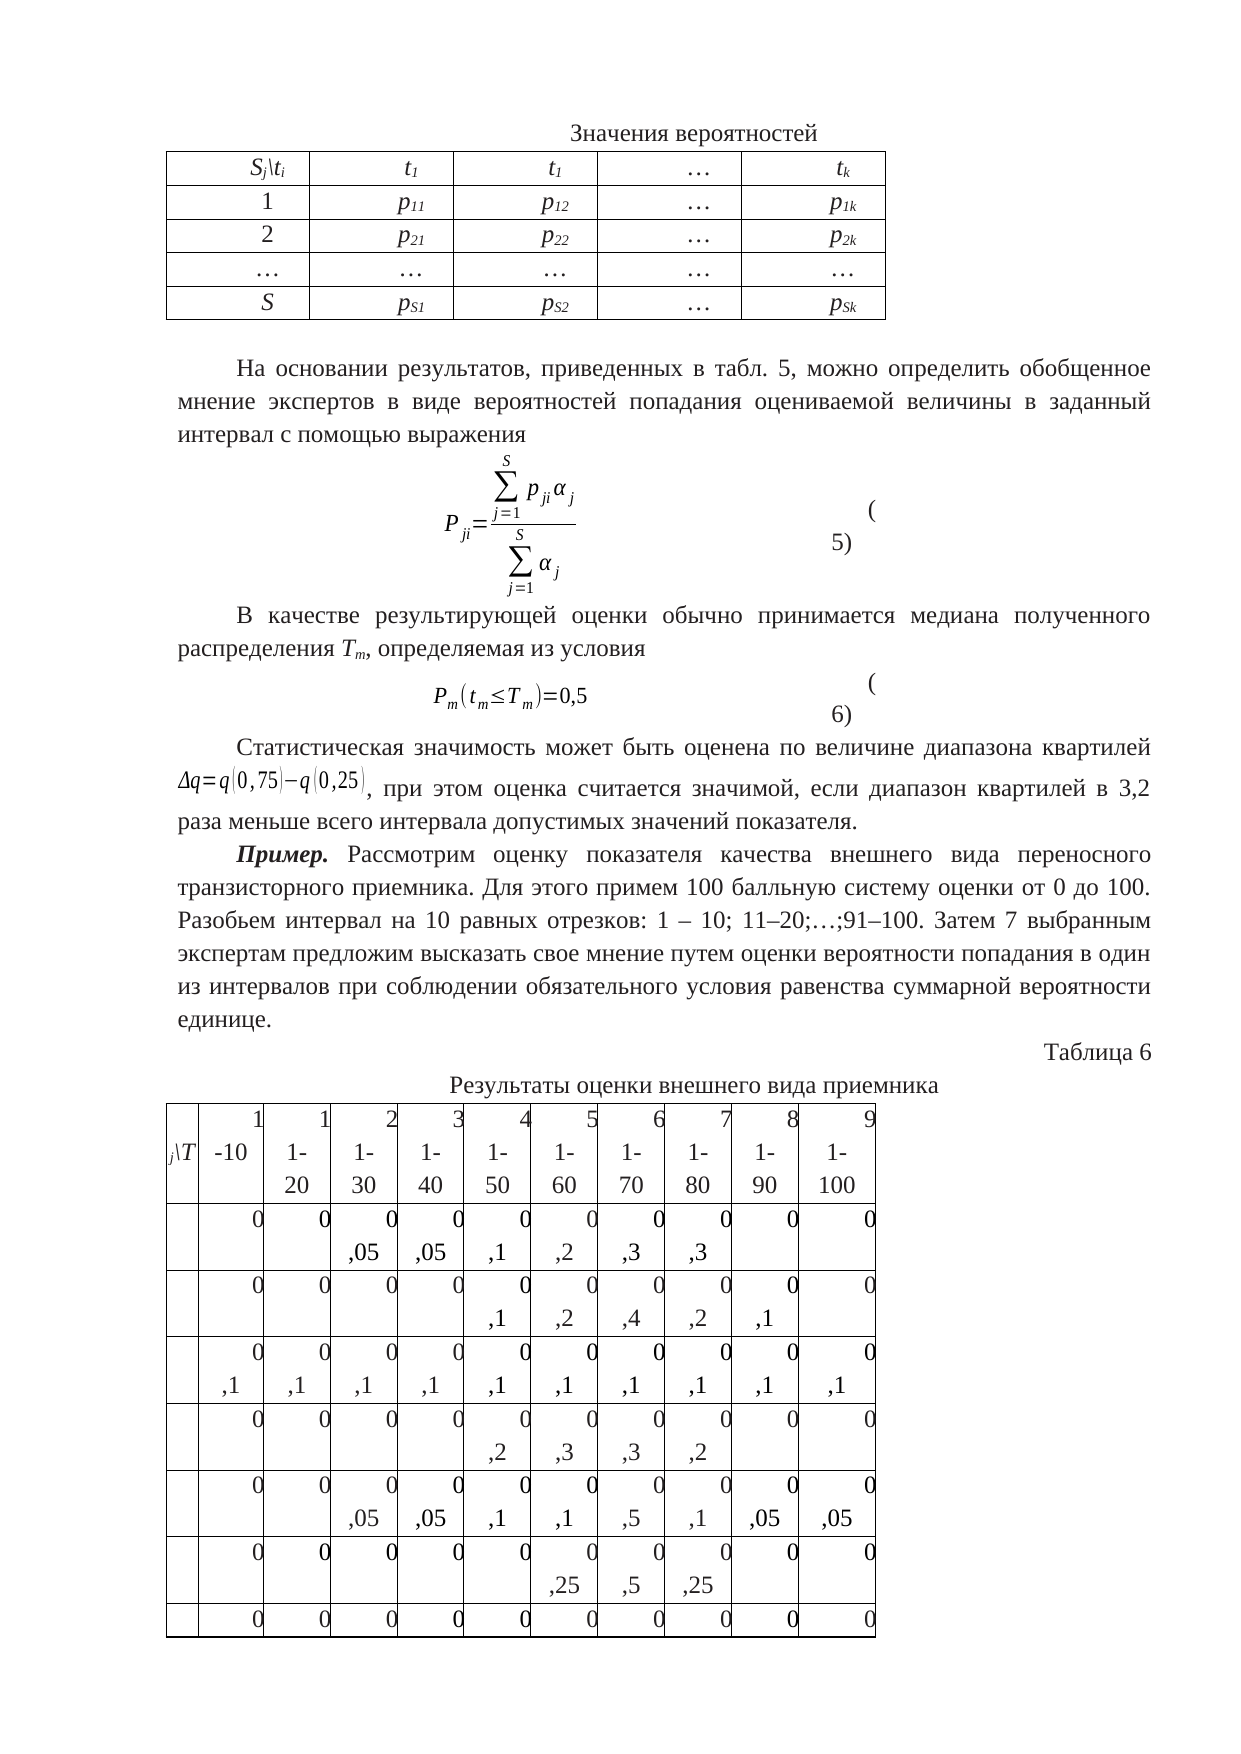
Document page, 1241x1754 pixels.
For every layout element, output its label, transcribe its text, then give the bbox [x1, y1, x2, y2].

table_cell 0,1 [531, 1337, 597, 1403]
table_cell … [310, 253, 453, 286]
table_cell 0,05 [799, 1471, 875, 1536]
table_cell 0 [199, 1604, 263, 1636]
table_cell 0,1 [732, 1271, 798, 1336]
table_cell 0,25 [665, 1537, 731, 1603]
table_cell 0,4 [598, 1271, 664, 1336]
table_cell 0 [331, 1604, 397, 1636]
table_cell 0,05 [398, 1604, 463, 1636]
table_cell 0 [264, 1537, 330, 1603]
table_cell 0 [799, 1271, 875, 1336]
table_cell p1k [742, 186, 885, 218]
table_header [166, 453, 797, 601]
table_cell S [167, 287, 309, 319]
table_cell … [598, 186, 741, 218]
text На основании результатов, приведенных в табл. 5, можно определить обобщенное мнение экспертов в виде вероятностей попадания оцениваемой величины в заданный интервал с помощью выражения [177, 353, 1152, 448]
table_cell 7 [167, 1604, 198, 1636]
table_cell 0 [398, 1271, 463, 1336]
table_cell 0 [398, 1404, 463, 1469]
table_header (5) [798, 453, 885, 601]
table_cell p11 [310, 186, 453, 218]
table_header 21-30 [331, 1104, 397, 1203]
table_cell 0 [331, 1271, 397, 1336]
text В качестве результирующей оценки обычно принимается медиана полученного распределения Tm, определяемая из условия [177, 601, 1152, 662]
table_cell 0 [732, 1404, 798, 1469]
table_cell 0,1 [464, 1204, 530, 1269]
table_header 41-50 [464, 1104, 530, 1203]
table_cell 0 [799, 1404, 875, 1469]
table_cell 1 [167, 186, 309, 218]
table_cell 0 [264, 1271, 330, 1336]
table_cell 0,1 [398, 1337, 463, 1403]
table_cell 0,1 [665, 1471, 731, 1536]
table_cell … [167, 253, 309, 286]
table_header 61-70 [598, 1104, 664, 1203]
table_cell 0,25 [531, 1537, 597, 1603]
table_cell 0 [264, 1404, 330, 1469]
table_header 81-90 [732, 1104, 798, 1203]
table_cell 2 [167, 1271, 198, 1336]
table_header 51-60 [531, 1104, 597, 1203]
table_cell 0 [398, 1537, 463, 1603]
table_cell 0,3 [665, 1204, 731, 1269]
table_cell 0,1 [665, 1337, 731, 1403]
table_cell 5 [167, 1471, 198, 1536]
table_header 1-10 [199, 1104, 263, 1203]
table_cell … [454, 253, 597, 286]
table_cell 0,1 [264, 1337, 330, 1403]
table_cell 0 [199, 1271, 263, 1336]
table_cell 0 [199, 1471, 263, 1536]
table_cell 0 [264, 1604, 330, 1636]
table_header 71-80 [665, 1104, 731, 1203]
table_cell 0,2 [665, 1271, 731, 1336]
table_header t1 [310, 152, 453, 185]
table_cell 1 [167, 1204, 198, 1269]
table_cell 0 [199, 1537, 263, 1603]
table_cell 3 [167, 1337, 198, 1403]
table_header 91-100 [799, 1104, 875, 1203]
table_header … [598, 152, 741, 185]
table_cell 0 [331, 1537, 397, 1603]
table_cell 0,3 [598, 1404, 664, 1469]
table_header (6) [798, 667, 885, 732]
table_cell … [598, 220, 741, 252]
table_header tk [742, 152, 885, 185]
table_cell p21 [310, 220, 453, 252]
table_cell 0 [464, 1537, 530, 1603]
table_cell 0 [199, 1204, 263, 1269]
table_cell 0,3 [531, 1404, 597, 1469]
table_cell 0,05 [398, 1471, 463, 1536]
table_cell 4 [167, 1404, 198, 1469]
table_cell 0,05 [331, 1471, 397, 1536]
table_cell 0,1 [531, 1471, 597, 1536]
table_cell 0,05 [398, 1204, 463, 1269]
table_cell p2k [742, 220, 885, 252]
table_cell … [742, 253, 885, 286]
table_cell 0 [799, 1537, 875, 1603]
table_cell 0,2 [531, 1271, 597, 1336]
table_cell 0,1 [331, 1337, 397, 1403]
table_cell pSk [742, 287, 885, 319]
table_cell 0,1 [732, 1604, 798, 1636]
table_header 11-20 [264, 1104, 330, 1203]
table_cell 0,1 [598, 1337, 664, 1403]
table_cell 0,2 [665, 1404, 731, 1469]
table_cell 0,1 [464, 1337, 530, 1403]
table_cell 0,05 [464, 1604, 530, 1636]
table_cell 0 [732, 1537, 798, 1603]
table_cell p22 [454, 220, 597, 252]
table_cell 6 [167, 1537, 198, 1603]
table_cell 0 [732, 1204, 798, 1269]
table_header Sj\ti [167, 152, 309, 185]
table_header Sj\T [167, 1104, 198, 1203]
table_cell 0 [799, 1604, 875, 1636]
table_cell 0,1 [799, 1337, 875, 1403]
table_cell 0,2 [531, 1204, 597, 1269]
table_cell 0,1 [199, 1337, 263, 1403]
table_cell 0,2 [531, 1604, 597, 1636]
table_cell … [598, 287, 741, 319]
table_cell 2 [167, 220, 309, 252]
table_cell … [598, 253, 741, 286]
table_cell 0,05 [732, 1471, 798, 1536]
text Статистическая значимость может быть оценена по величине диапазона квартилей , при этом оценка считается значимой, если диапазон квартилей в 3,2 раза меньше всего интервала допустимых значений показателя. [177, 732, 1152, 835]
table_cell 0,4 [598, 1604, 664, 1636]
table_cell 0 [199, 1404, 263, 1469]
table_cell 0 [799, 1204, 875, 1269]
table_cell p12 [454, 186, 597, 218]
table_cell 0 [264, 1204, 330, 1269]
table_cell 0,3 [598, 1204, 664, 1269]
table_cell 0,5 [598, 1537, 664, 1603]
table_header t1 [454, 152, 597, 185]
text Значения вероятностей [177, 118, 1152, 147]
table_cell 0,05 [331, 1204, 397, 1269]
table_cell 0,2 [665, 1604, 731, 1636]
table_cell 0,1 [732, 1337, 798, 1403]
table_cell pS1 [310, 287, 453, 319]
table_cell 0,1 [464, 1471, 530, 1536]
table_cell pS2 [454, 287, 597, 319]
table_header 31-40 [398, 1104, 463, 1203]
text Результаты оценки внешнего вида приемника [177, 1070, 1152, 1099]
table_cell 0 [264, 1471, 330, 1536]
table_header [166, 667, 797, 732]
table_cell 0,1 [464, 1271, 530, 1336]
table_cell 0 [331, 1404, 397, 1469]
text Таблица 6 [177, 1037, 1152, 1066]
table_cell 0,2 [464, 1404, 530, 1469]
table_cell 0,5 [598, 1471, 664, 1536]
text Пример. Рассмотрим оценку показателя качества внешнего вида переносного транзисторного приемника. Для этого примем 100 балльную систему оценки от 0 до 100. Разобьем интервал на 10 равных отрезков: 1 – 10; 11–20;…;91–100. Затем 7 выбранным экспертам предложим высказать свое мнение путем оценки вероятности попадания в один из интервалов при соблюдении обязательного условия равенства суммарной вероятности единице. [177, 839, 1152, 1033]
